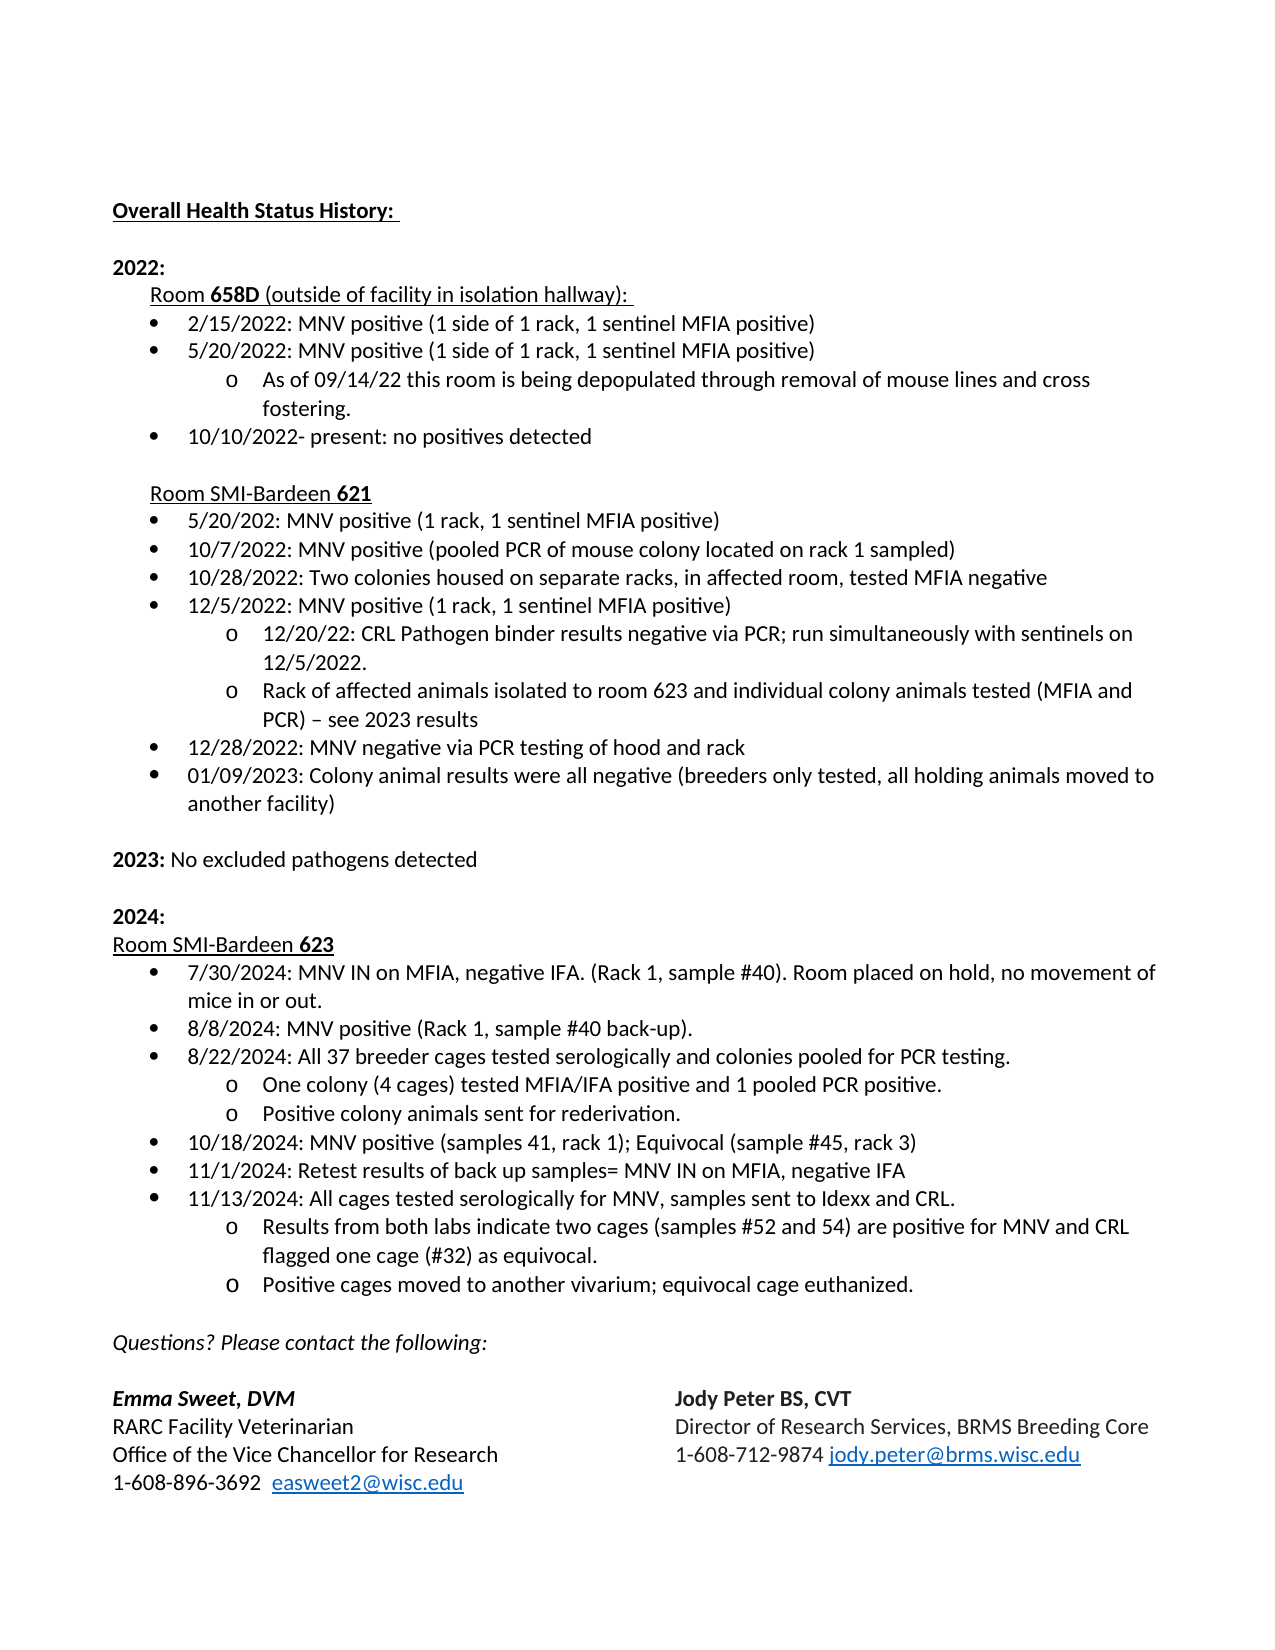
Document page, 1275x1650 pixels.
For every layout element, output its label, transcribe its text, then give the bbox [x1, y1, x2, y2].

text Overall Health Status History: [112, 197, 1162, 224]
text 1-608-896-3692 easweet2@wisc.edu [112, 1468, 600, 1496]
list As of 09/14/22 this room is being depopulated through removal of mouse lines and cross fostering. [225, 365, 1162, 422]
text 2023: No excluded pathogens detected 2024: [112, 845, 1162, 930]
list 8/22/2024: All 37 breeder cages tested serologically and colonies pooled for PCR testing. [150, 1042, 1162, 1070]
list 12/28/2022: MNV negative via PCR testing of hood and rack [150, 733, 1162, 761]
list 5/20/202: MNV positive (1 rack, 1 sentinel MFIA positive) [150, 507, 1162, 535]
list 2/15/2022: MNV positive (1 side of 1 rack, 1 sentinel MFIA positive) [150, 309, 1162, 337]
list One colony (4 cages) tested MFIA/IFA positive and 1 pooled PCR positive. [225, 1070, 1162, 1099]
list 12/5/2022: MNV positive (1 rack, 1 sentinel MFIA positive) [150, 591, 1162, 619]
list 10/7/2022: MNV positive (pooled PCR of mouse colony located on rack 1 sampled) [150, 535, 1162, 563]
text Jody Peter BS, CVT Director of Research Services, BRMS Breeding Core [675, 1384, 1162, 1440]
list 10/28/2022: Two colonies housed on separate racks, in affected room, tested MFIA negative [150, 563, 1162, 591]
text Room SMI-Bardeen 623 [112, 930, 1162, 958]
list Positive colony animals sent for rederivation. [225, 1099, 1162, 1128]
list 8/8/2024: MNV positive (Rack 1, sample #40 back-up). [150, 1014, 1162, 1042]
list 12/20/22: CRL Pathogen binder results negative via PCR; run simultaneously with sentinels on 12/5/2022. [225, 619, 1162, 676]
text 2022: [112, 253, 1162, 281]
list 01/09/2023: Colony animal results were all negative (breeders only tested, all holding animals moved to another facility) [150, 761, 1162, 817]
text 1-608-712-9874 jody.peter@brms.wisc.edu [675, 1440, 1162, 1468]
list 7/30/2024: MNV IN on MFIA, negative IFA. (Rack 1, sample #40). Room placed on hold, no movement of mice in or out. [150, 958, 1162, 1014]
list 11/13/2024: All cages tested serologically for MNV, samples sent to Idexx and CRL. [150, 1184, 1162, 1212]
list Rack of affected animals isolated to room 623 and individual colony animals tested (MFIA and PCR) – see 2023 results [225, 676, 1162, 733]
text Questions? Please contact the following: [112, 1328, 1162, 1356]
list Results from both labs indicate two cages (samples #52 and 54) are positive for MNV and CRL flagged one cage (#32) as equivocal. [225, 1212, 1162, 1270]
list 5/20/2022: MNV positive (1 side of 1 rack, 1 sentinel MFIA positive) [150, 337, 1162, 365]
list 10/18/2024: MNV positive (samples 41, rack 1); Equivocal (sample #45, rack 3) [150, 1128, 1162, 1156]
text Room 658D (outside of facility in isolation hallway): [112, 281, 1162, 309]
list 11/1/2024: Retest results of back up samples= MNV IN on MFIA, negative IFA [150, 1156, 1162, 1184]
text Office of the Vice Chancellor for Research [112, 1440, 600, 1468]
text Emma Sweet, DVM [112, 1384, 600, 1412]
text RARC Facility Veterinarian [112, 1412, 600, 1440]
text Room SMI-Bardeen 621 [150, 450, 1162, 507]
list 10/10/2022- present: no positives detected [150, 422, 1162, 450]
list Positive cages moved to another vivarium; equivocal cage euthanized. [225, 1270, 1162, 1328]
